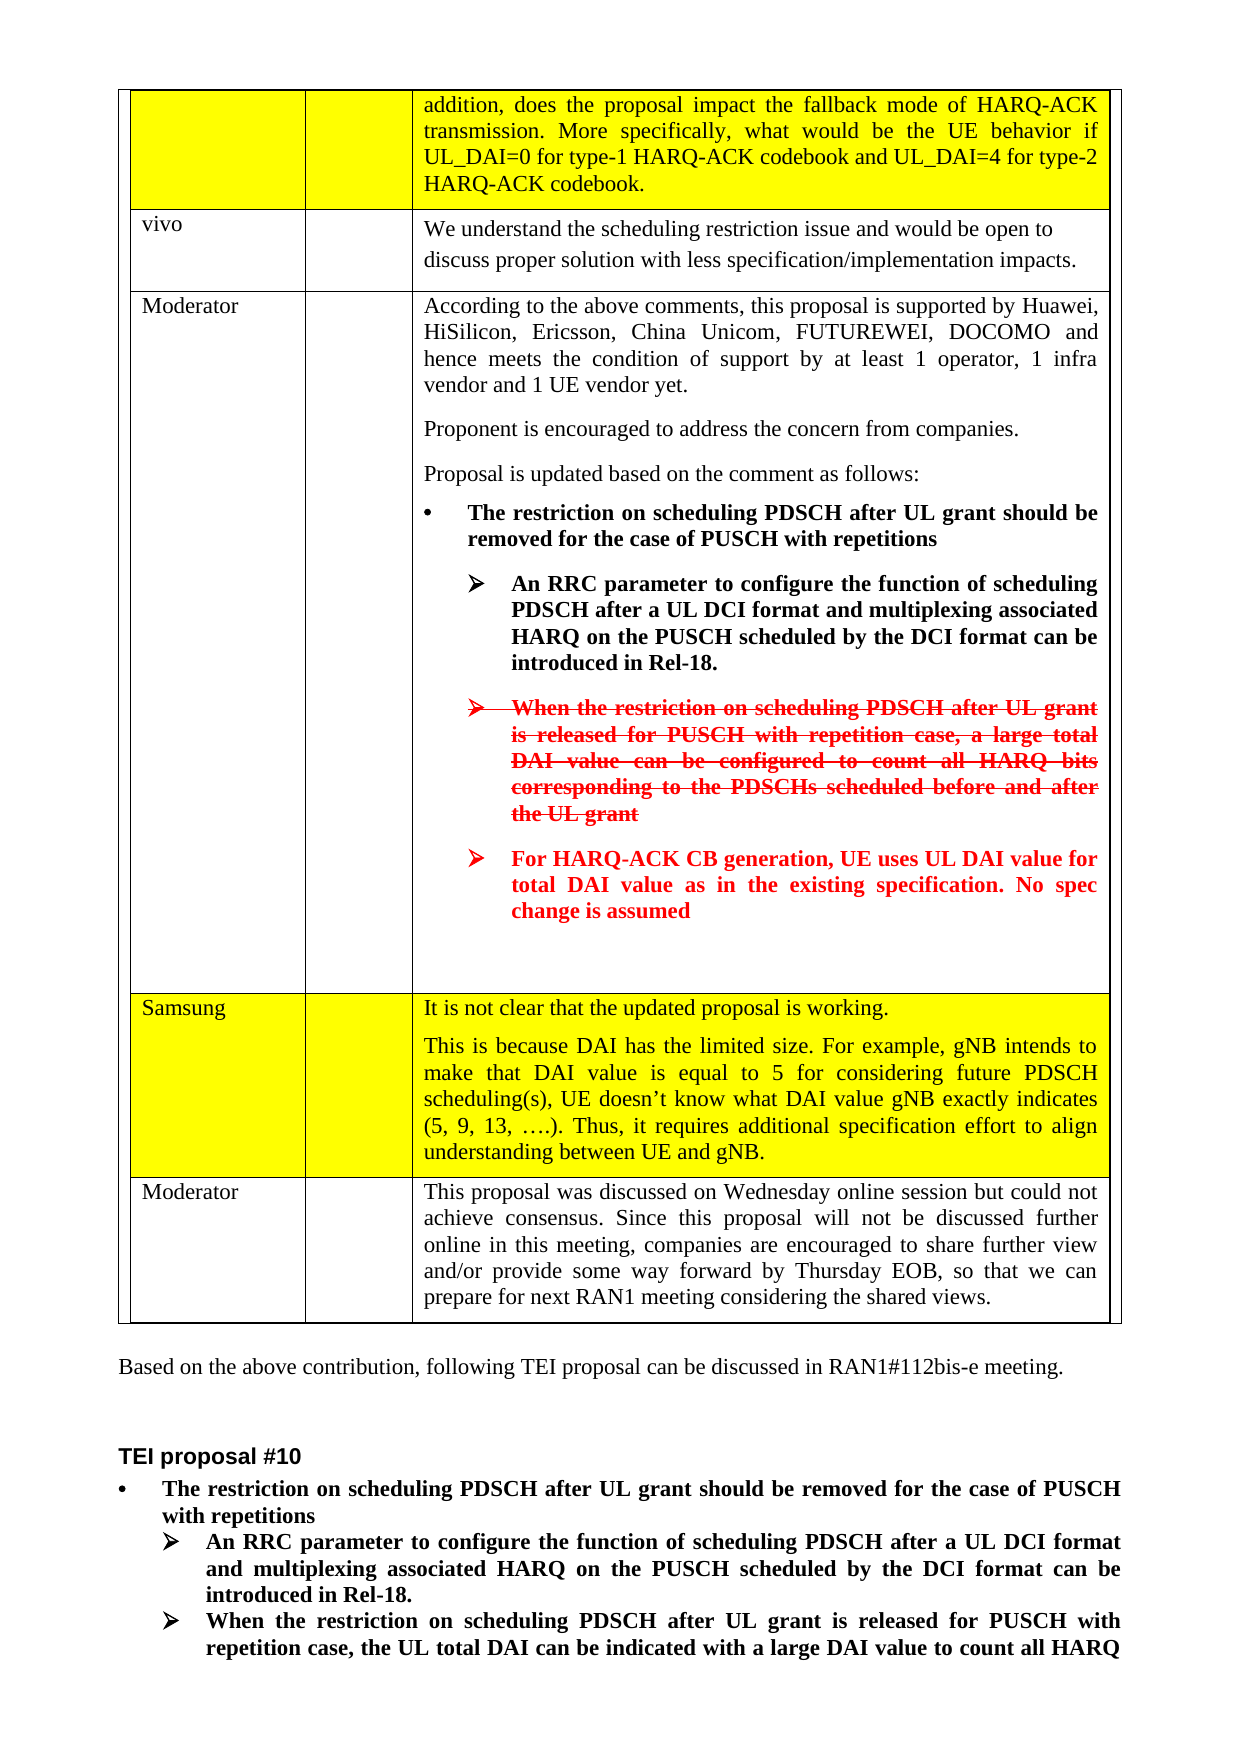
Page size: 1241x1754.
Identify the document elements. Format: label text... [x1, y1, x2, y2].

table_header [131, 1178, 305, 1322]
table_header [119, 90, 130, 1323]
list An RRC parameter to configure the function of scheduling PDSCH after a UL DCI format and multiplexing associated HARQ on the PUSCH scheduled by the DCI format can be introduced in Rel-18. [162, 1528, 1122, 1607]
list The restriction on scheduling PDSCH after UL grant should be removed for the case of PUSCH with repetitions [118, 1476, 1122, 1528]
subtitle TEI proposal #10 [118, 1443, 1122, 1469]
table_header [131, 210, 305, 291]
table_header [306, 292, 412, 993]
table_header [413, 210, 1109, 291]
table_header [1111, 90, 1121, 1323]
table_header [306, 210, 412, 291]
table_header [131, 292, 305, 993]
text Based on the above contribution, following TEI proposal can be discussed in RAN1#112bis-e meeting. [118, 1353, 1122, 1379]
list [162, 1607, 1122, 1660]
table_header [413, 292, 1109, 993]
table_header [306, 1178, 412, 1322]
table_header [413, 1178, 1109, 1322]
